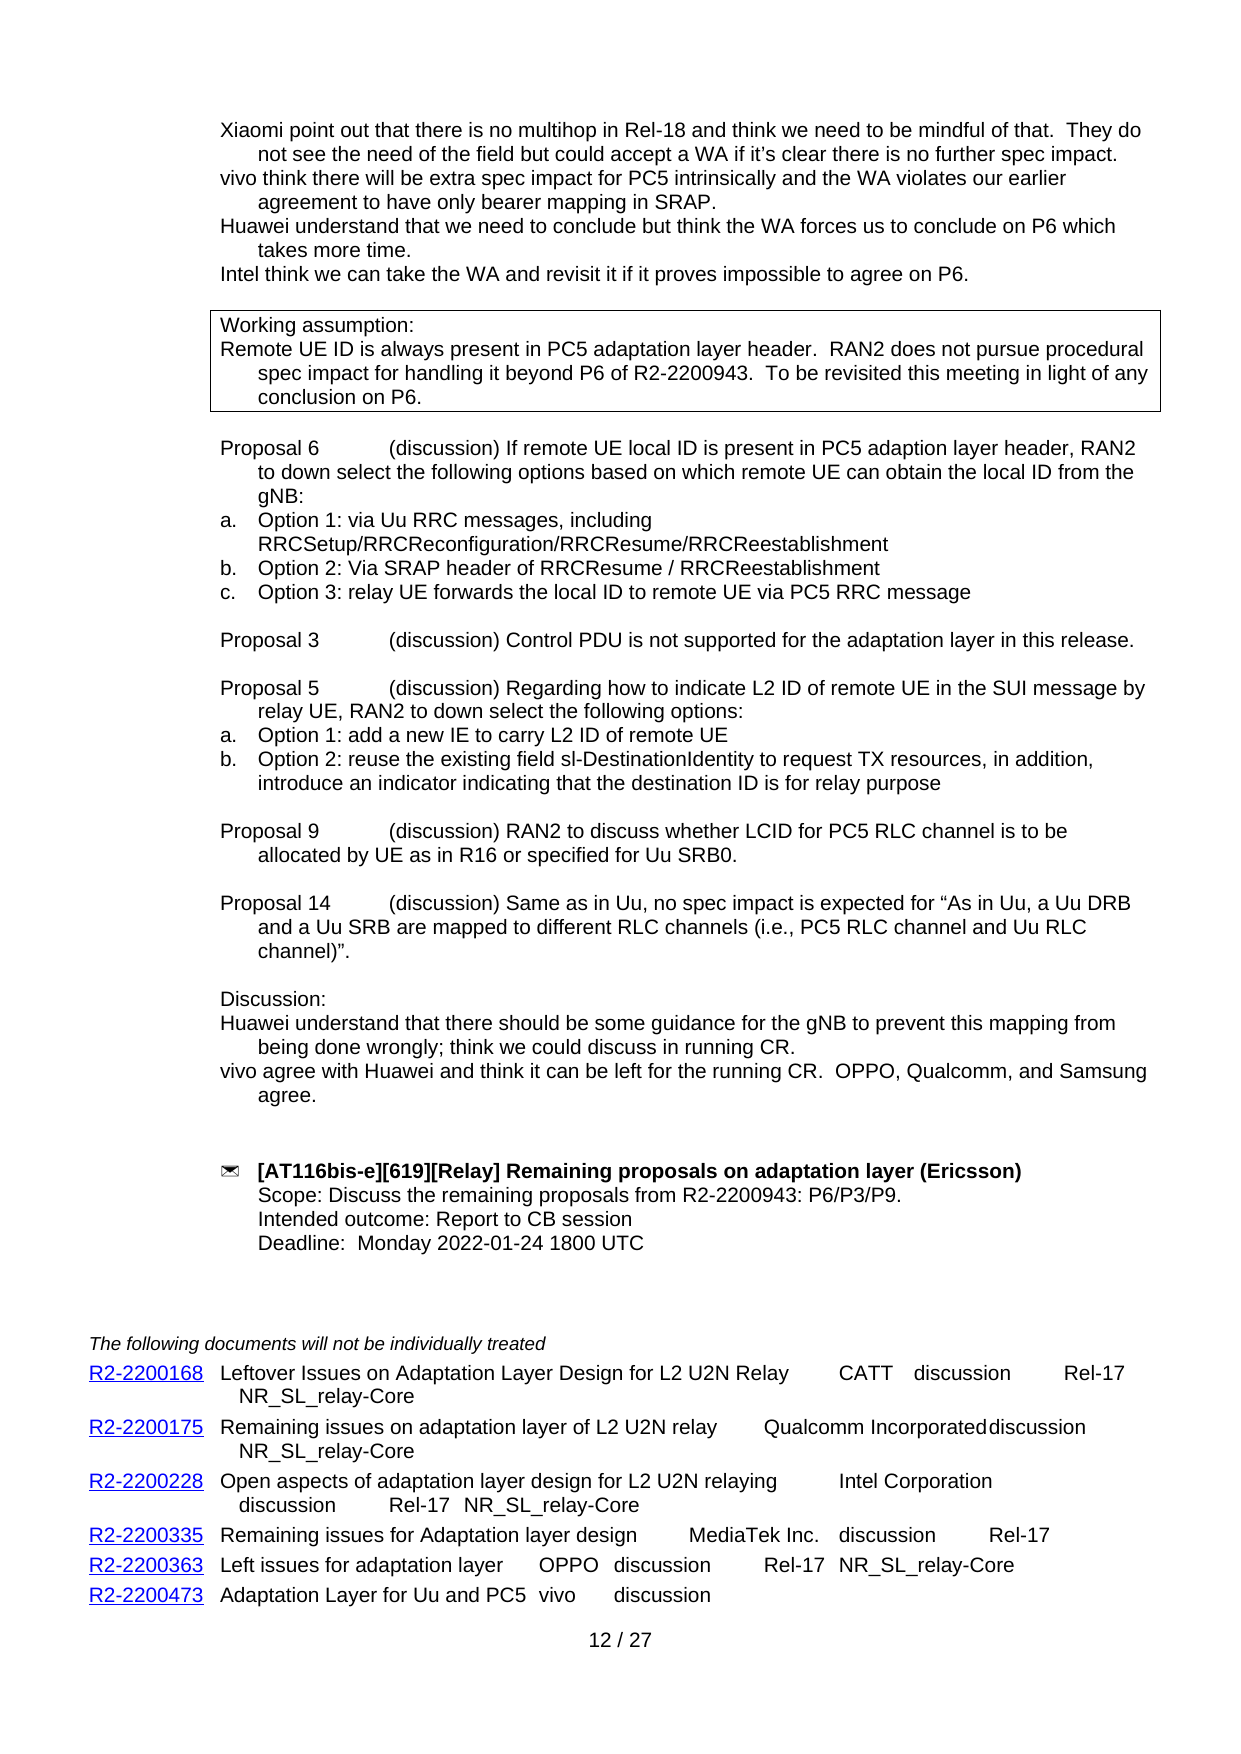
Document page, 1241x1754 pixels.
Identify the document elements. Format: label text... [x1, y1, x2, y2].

text Remote UE ID is always present in PC5 adaptation layer header. RAN2 does not pursue procedural spec impact for handling it beyond P6 of R2-2200943. To be revisited this meeting in light of any conclusion on P6. [211, 334, 1160, 411]
text b. Option 2: Via SRAP header of RRCResume / RRCReestablishment [220, 556, 1152, 579]
title R2-2200175 Remaining issues on adaptation layer of L2 U2N relay Qualcomm Incorporated discussion NR_SL_relay-Core [89, 1414, 1152, 1462]
text Huawei understand that we need to conclude but think the WA forces us to conclude on P6 which takes more time. [220, 214, 1152, 262]
text vivo agree with Huawei and think it can be left for the running CR. OPPO, Qualcomm, and Samsung agree. [220, 1059, 1152, 1107]
text c. Option 3: relay UE forwards the local ID to remote UE via PC5 RRC message [220, 579, 1152, 603]
text Xiaomi point out that there is no multihop in Rel-18 and think we need to be mindful of that. They do not see the need of the field but could accept a WA if it’s clear there is no further spec impact. [220, 118, 1152, 166]
text Intended outcome: Report to CB session [220, 1207, 1152, 1231]
title R2-2200228 Open aspects of adaptation layer design for L2 U2N relaying Intel Corporation discussion Rel-17 NR_SL_relay-Core [89, 1469, 1152, 1517]
text Proposal 6 (discussion) If remote UE local ID is present in PC5 adaption layer header, RAN2 to down select the following options based on which remote UE can obtain the local ID from the gNB: [220, 436, 1152, 508]
text Proposal 5 (discussion) Regarding how to indicate L2 ID of remote UE in the SUI message by relay UE, RAN2 to down select the following options: [220, 675, 1152, 723]
title R2-2200168 Leftover Issues on Adaptation Layer Design for L2 U2N Relay CATT discussion Rel-17 NR_SL_relay-Core [89, 1360, 1152, 1408]
text Working assumption: [211, 311, 1160, 334]
text Intel think we can take the WA and revisit it if it proves impossible to agree on P6. [220, 262, 1152, 286]
title R2-2200363 Left issues for adaptation layer OPPO discussion Rel-17 NR_SL_relay-Core [89, 1553, 1152, 1577]
text vivo think there will be extra spec impact for PC5 intrinsically and the WA violates our earlier agreement to have only bearer mapping in SRAP. [220, 166, 1152, 214]
text b. Option 2: reuse the existing field sl-DestinationIdentity to request TX resources, in addition, introduce an indicator indicating that the destination ID is for relay purpose [220, 747, 1152, 795]
text a. Option 1: add a new IE to carry L2 ID of remote UE [220, 723, 1152, 747]
text Deadline: Monday 2022-01-24 1800 UTC [220, 1231, 1152, 1255]
text Huawei understand that there should be some guidance for the gNB to prevent this mapping from being done wrongly; think we could discuss in running CR. [220, 1011, 1152, 1059]
text Scope: Discuss the remaining proposals from R2-2200943: P6/P3/P9. [220, 1183, 1152, 1207]
text Proposal 14 (discussion) Same as in Uu, no spec impact is expected for “As in Uu, a Uu DRB and a Uu SRB are mapped to different RLC channels (i.e., PC5 RLC channel and Uu RLC channel)”. [220, 891, 1152, 963]
text Proposal 9 (discussion) RAN2 to discuss whether LCID for PC5 RLC channel is to be allocated by UE as in R16 or specified for Uu SRB0. [220, 819, 1152, 867]
text The following documents will not be individually treated [89, 1332, 1152, 1354]
text [AT116bis-e][619][Relay] Remaining proposals on adaptation layer (Ericsson) [220, 1159, 1152, 1183]
text Discussion: [220, 987, 1152, 1011]
text a. Option 1: via Uu RRC messages, including RRCSetup/RRCReconfiguration/RRCResume/RRCReestablishment [220, 508, 1152, 556]
text Proposal 3 (discussion) Control PDU is not supported for the adaptation layer in this release. [220, 627, 1152, 651]
title R2-2200335 Remaining issues for Adaptation layer design MediaTek Inc. discussion Rel-17 [89, 1523, 1152, 1547]
title R2-2200473 Adaptation Layer for Uu and PC5 vivo discussion [89, 1583, 1152, 1607]
